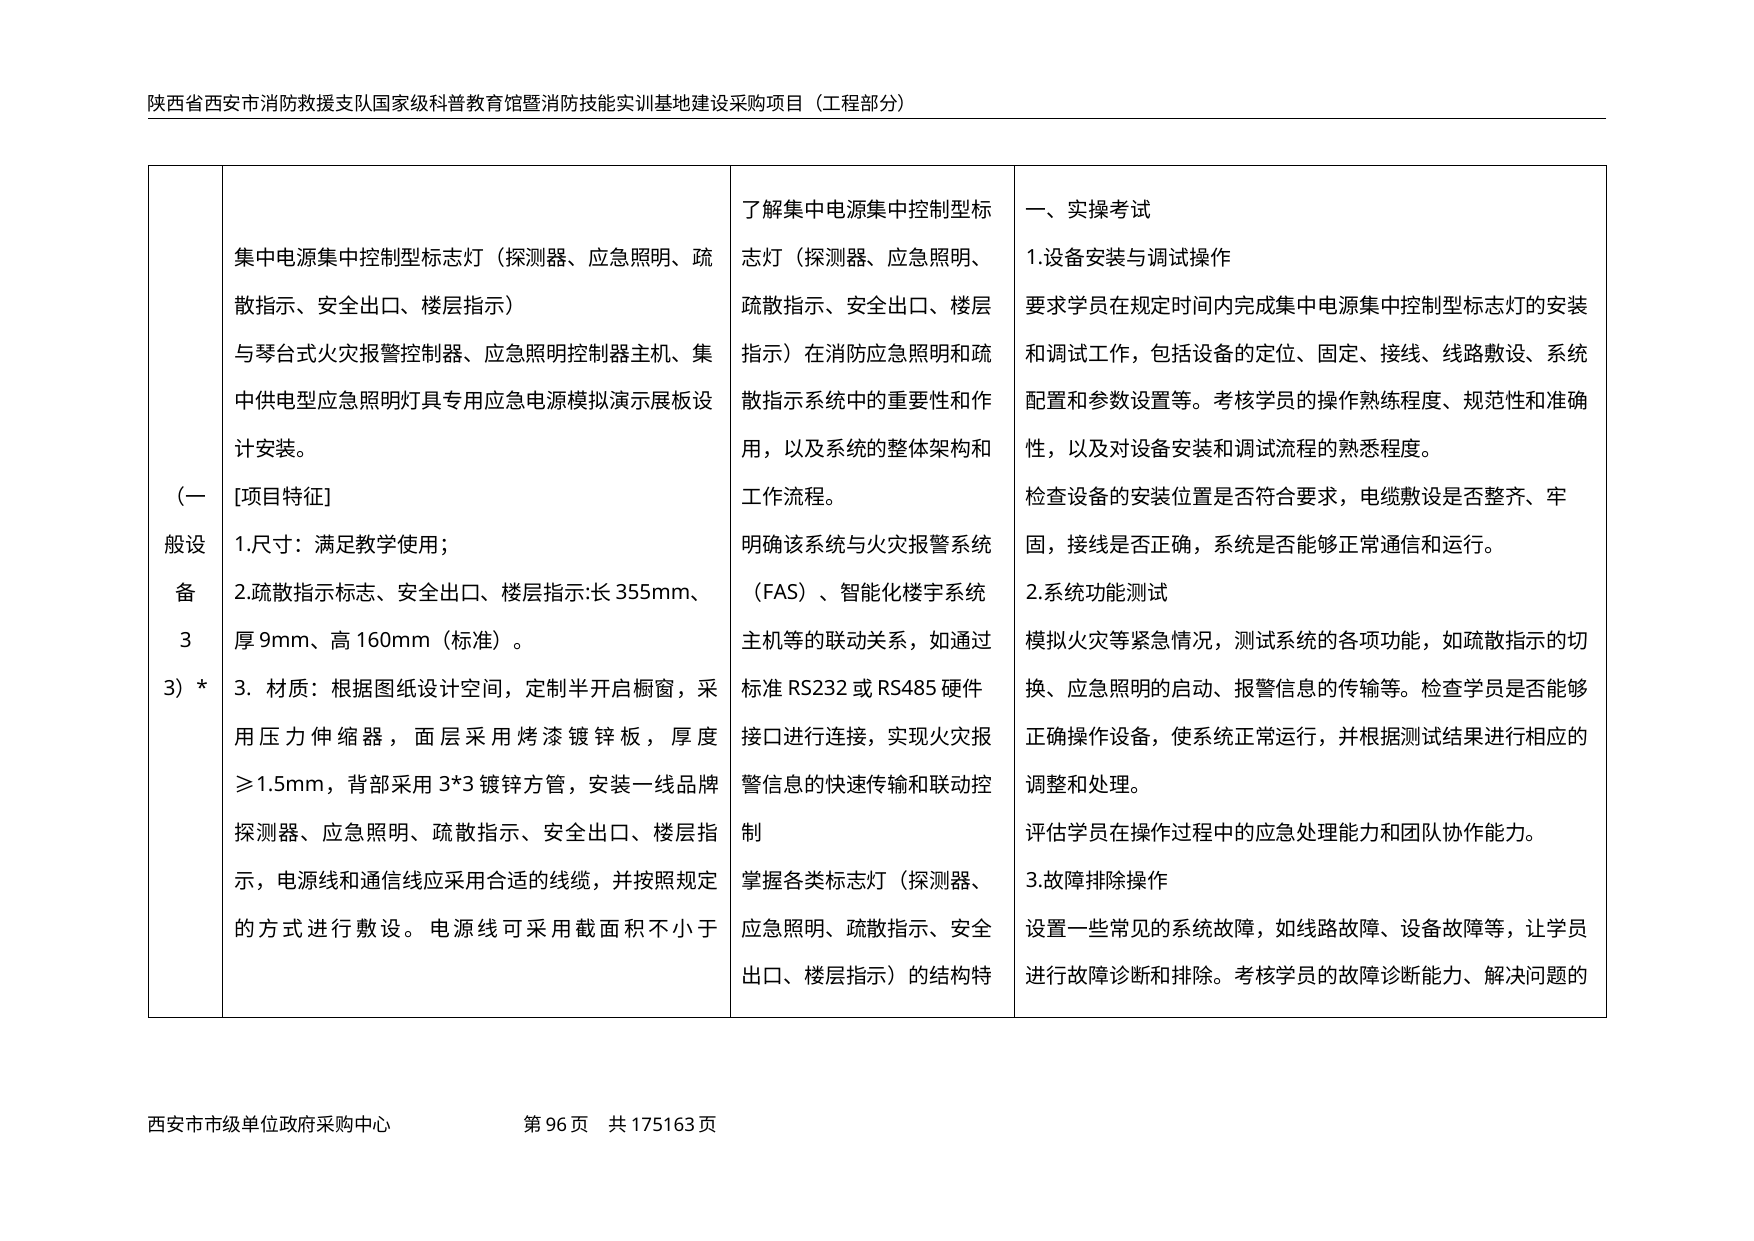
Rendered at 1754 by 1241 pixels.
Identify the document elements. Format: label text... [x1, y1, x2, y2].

table_cell （一般设备33）* [149, 166, 222, 1017]
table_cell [1015, 166, 1606, 1017]
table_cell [223, 166, 730, 1017]
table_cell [731, 166, 1014, 1017]
